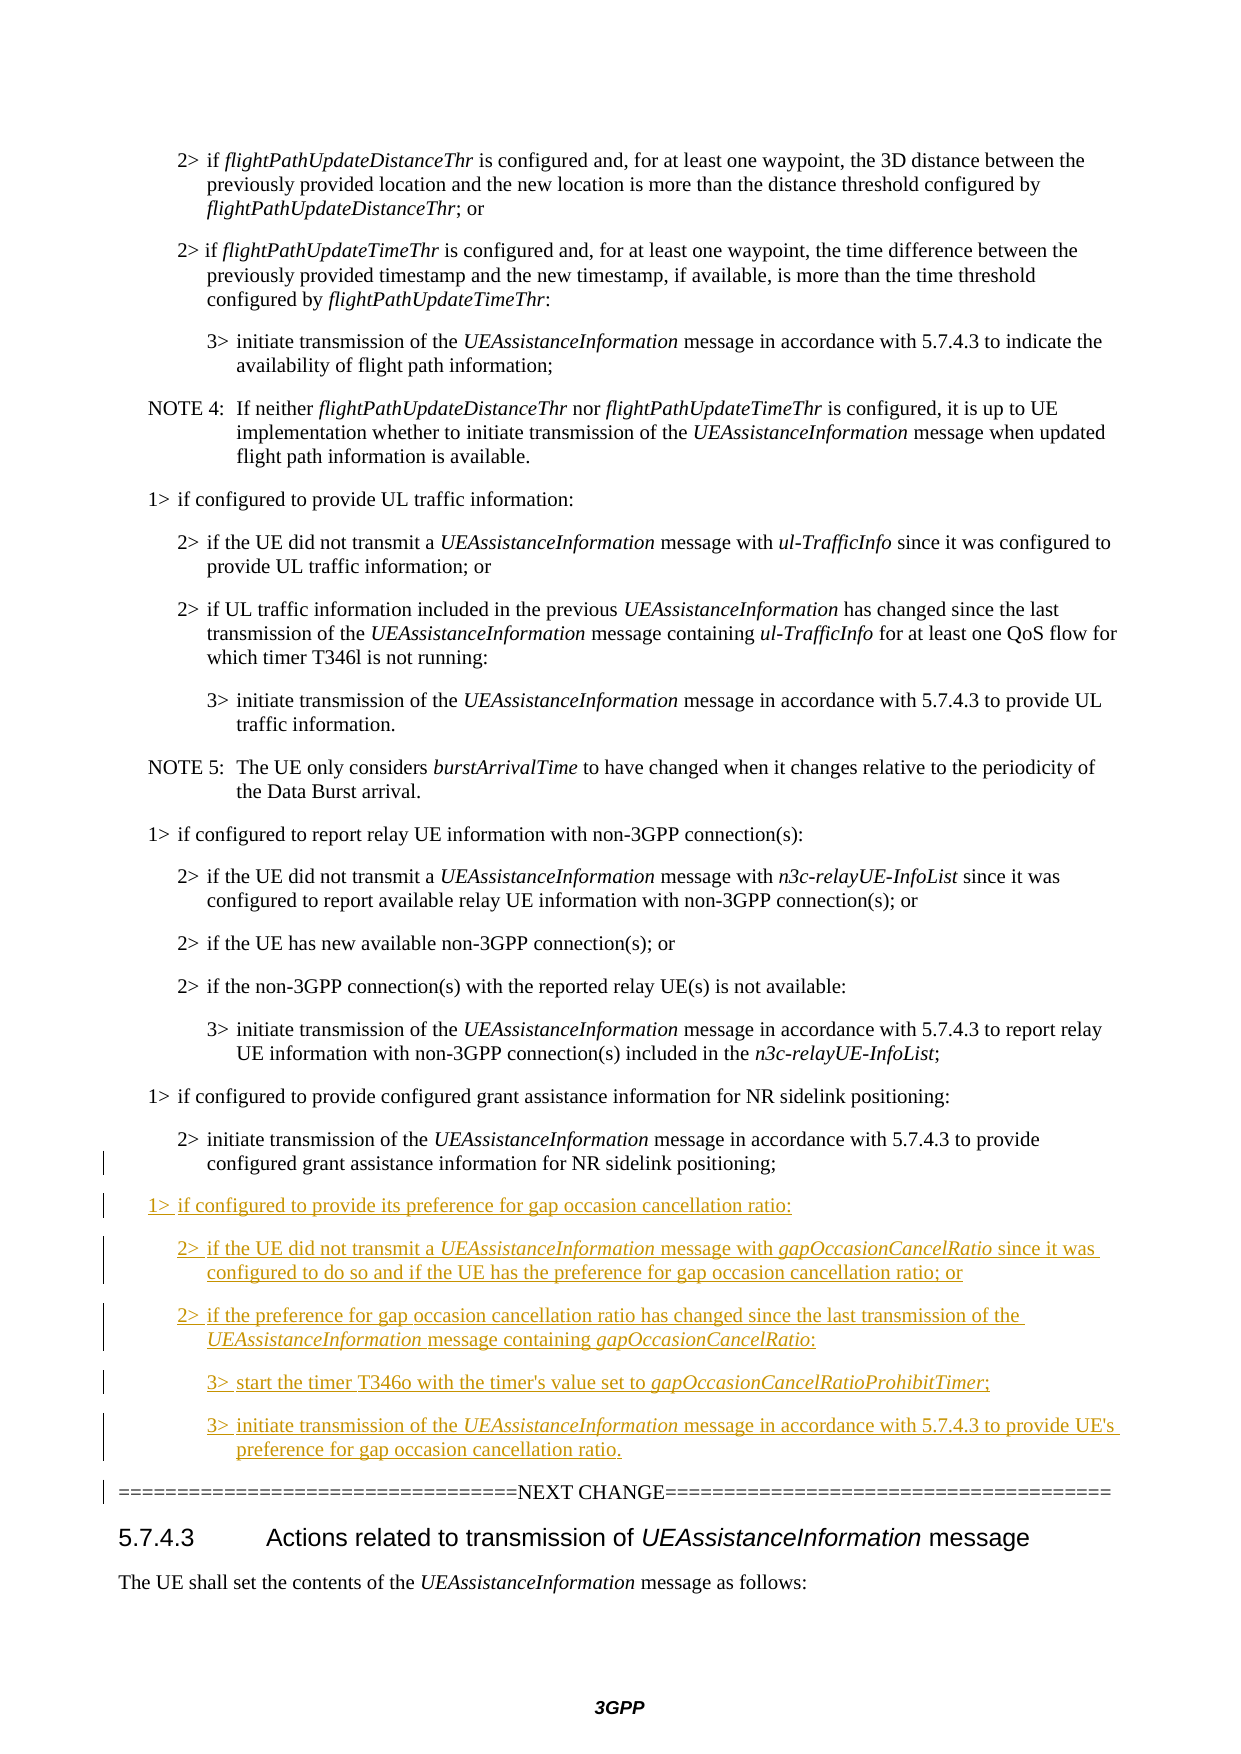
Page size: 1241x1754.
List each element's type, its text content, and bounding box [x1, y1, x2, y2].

text 2> if flightPathUpdateTimeThr is configured and, for at least one waypoint, the time difference between the previously provided timestamp and the new timestamp, if available, is more than the time threshold configured by flightPathUpdateTimeThr: [177, 238, 1122, 311]
text 1> if configured to provide UL traffic information: [148, 487, 1122, 511]
text The UE shall set the contents of the UEAssistanceInformation message as follows: [118, 1570, 1122, 1594]
text NOTE 4: If neither flightPathUpdateDistanceThr nor flightPathUpdateTimeThr is configured, it is up to UE implementation whether to initiate transmission of the UEAssistanceInformation message when updated flight path information is available. [148, 396, 1122, 468]
text 2> if flightPathUpdateDistanceThr is configured and, for at least one waypoint, the 3D distance between the previously provided location and the new location is more than the distance threshold configured by flightPathUpdateDistanceThr; or [177, 147, 1122, 220]
text 3> initiate transmission of the UEAssistanceInformation message in accordance with 5.7.4.3 to indicate the availability of flight path information; [207, 329, 1122, 377]
text 2> initiate transmission of the UEAssistanceInformation message in accordance with 5.7.4.3 to provide configured grant assistance information for NR sidelink positioning; [177, 1127, 1122, 1175]
text 2> if UL traffic information included in the previous UEAssistanceInformation has changed since the last transmission of the UEAssistanceInformation message containing ul-TrafficInfo for at least one QoS flow for which timer T346l is not running: [177, 597, 1122, 669]
text 3> initiate transmission of the UEAssistanceInformation message in accordance with 5.7.4.3 to report relay UE information with non-3GPP connection(s) included in the n3c-relayUE-InfoList; [207, 1017, 1122, 1065]
text 1> if configured to report relay UE information with non-3GPP connection(s): [148, 822, 1122, 846]
text 2> if the UE did not transmit a UEAssistanceInformation message with n3c-relayUE-InfoList since it was configured to report available relay UE information with non-3GPP connection(s); or [177, 864, 1122, 912]
subtitle 5.7.4.3 Actions related to transmission of UEAssistanceInformation message [118, 1522, 1122, 1551]
text 3> initiate transmission of the UEAssistanceInformation message in accordance with 5.7.4.3 to provide UL traffic information. [207, 688, 1122, 736]
text 2> if the non-3GPP connection(s) with the reported relay UE(s) is not available: [177, 974, 1122, 998]
text 2> if the UE has new available non-3GPP connection(s); or [177, 931, 1122, 955]
text 1> if configured to provide configured grant assistance information for NR sidelink positioning: [148, 1084, 1122, 1108]
text NOTE 5: The UE only considers burstArrivalTime to have changed when it changes relative to the periodicity of the Data Burst arrival. [148, 755, 1122, 803]
text ==================================NEXT CHANGE====================================== [118, 1480, 1122, 1504]
text 2> if the UE did not transmit a UEAssistanceInformation message with ul-TrafficInfo since it was configured to provide UL traffic information; or [177, 530, 1122, 578]
